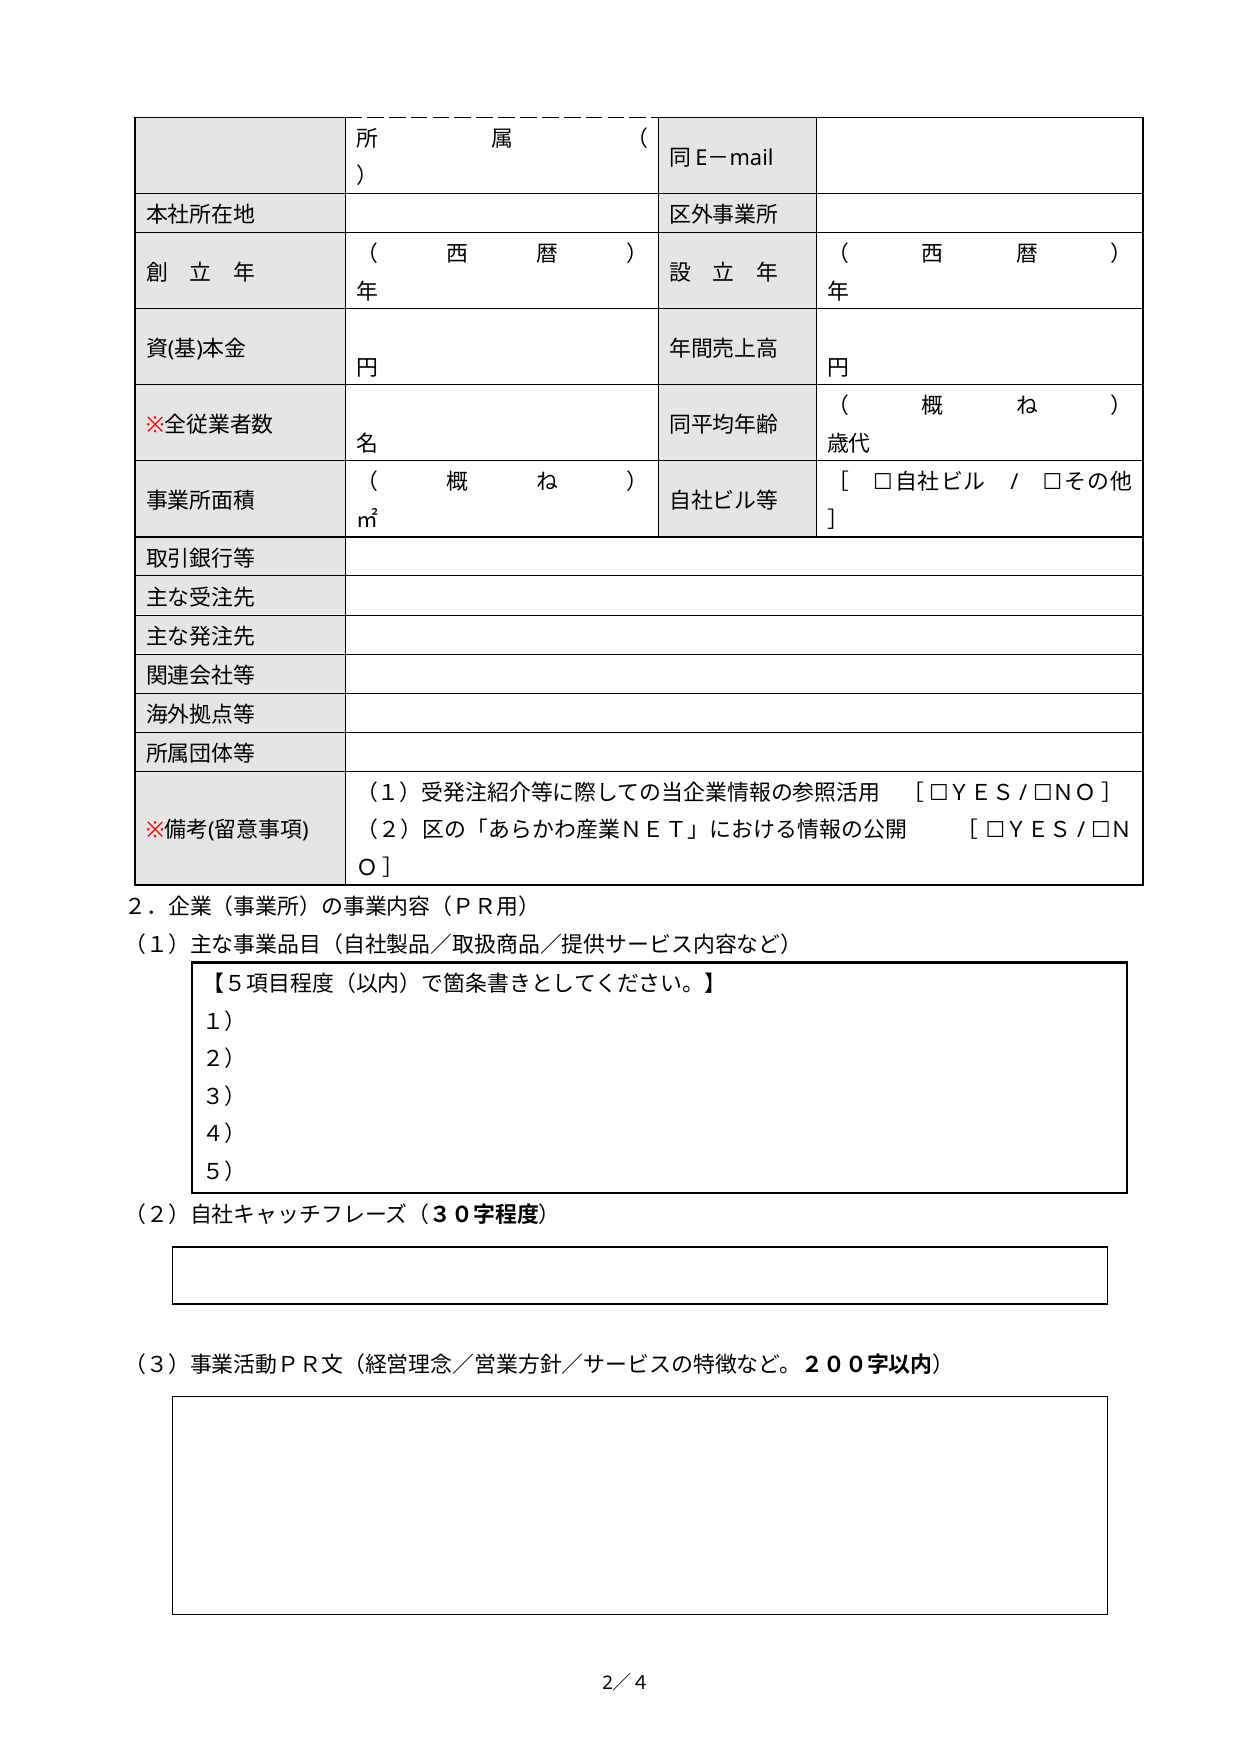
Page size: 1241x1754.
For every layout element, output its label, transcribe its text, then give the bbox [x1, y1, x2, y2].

table_cell （概ね） 歳代 [817, 385, 1142, 460]
table_cell 主な発注先 [136, 616, 345, 653]
table_cell 名 [346, 385, 658, 460]
table_cell [346, 694, 1142, 732]
table_cell ［ 自社ビル / その他 ］ [817, 461, 1142, 536]
table_cell [346, 538, 1142, 575]
table_cell 創 立 年 [136, 233, 345, 308]
text （３）事業活動ＰＲ文（経営理念／営業方針／サービスの特徴など。２００字以内） [124, 1344, 1128, 1382]
text ２．企業（事業所）の事業内容（ＰＲ用） [124, 886, 1128, 924]
table_cell （西暦） 年 [817, 233, 1142, 308]
table_cell [346, 655, 1142, 693]
table_cell [346, 733, 1142, 771]
table_cell 所属団体等 [136, 733, 345, 771]
table_cell 主な受注先 [136, 576, 345, 614]
table_cell ※全従業者数 [136, 385, 345, 460]
table_cell 関連会社等 [136, 655, 345, 693]
table_cell 年間売上高 [659, 309, 816, 384]
table_header 【５項目程度（以内）で箇条書きとしてください。】 １） ２） ３） ４） ５） [193, 964, 1126, 1192]
table_cell 海外拠点等 [136, 694, 345, 732]
table_cell 事業所面積 [136, 461, 345, 536]
table_cell 同平均年齢 [659, 385, 816, 460]
table_cell 資(基)本金 [136, 309, 345, 384]
table_cell [346, 576, 1142, 614]
table_cell 本社所在地 [136, 194, 345, 232]
table_cell [817, 194, 1142, 232]
table_cell 同E－mail [659, 118, 816, 193]
table_cell [346, 194, 658, 232]
text （１）主な事業品目（自社製品／取扱商品／提供サービス内容など） [124, 924, 1128, 961]
text （２）自社キャッチフレーズ（３０字程度） [124, 1194, 1128, 1232]
table_cell [817, 118, 1142, 193]
table_cell 設 立 年 [659, 233, 816, 308]
table_cell [346, 616, 1142, 653]
table_cell （西暦） 年 [346, 233, 658, 308]
table_cell 区外事業所 [659, 194, 816, 232]
table_cell 自社ビル等 [659, 461, 816, 536]
table_cell ※備考(留意事項) [136, 772, 345, 884]
table_cell （概ね） ㎡ [346, 461, 658, 536]
table_cell 円 [817, 309, 1142, 384]
table_cell 取引銀行等 [136, 538, 345, 575]
table_cell （１）受発注紹介等に際しての当企業情報の参照活用 ［ ＹＥＳ / ＮＯ ］ （２）区の「あらかわ産業ＮＥＴ」における情報の公開 ［ ＹＥＳ / ＮＯ ］ [346, 772, 1142, 884]
table_cell 円 [346, 309, 658, 384]
table_cell 所属（ ） [346, 117, 658, 193]
